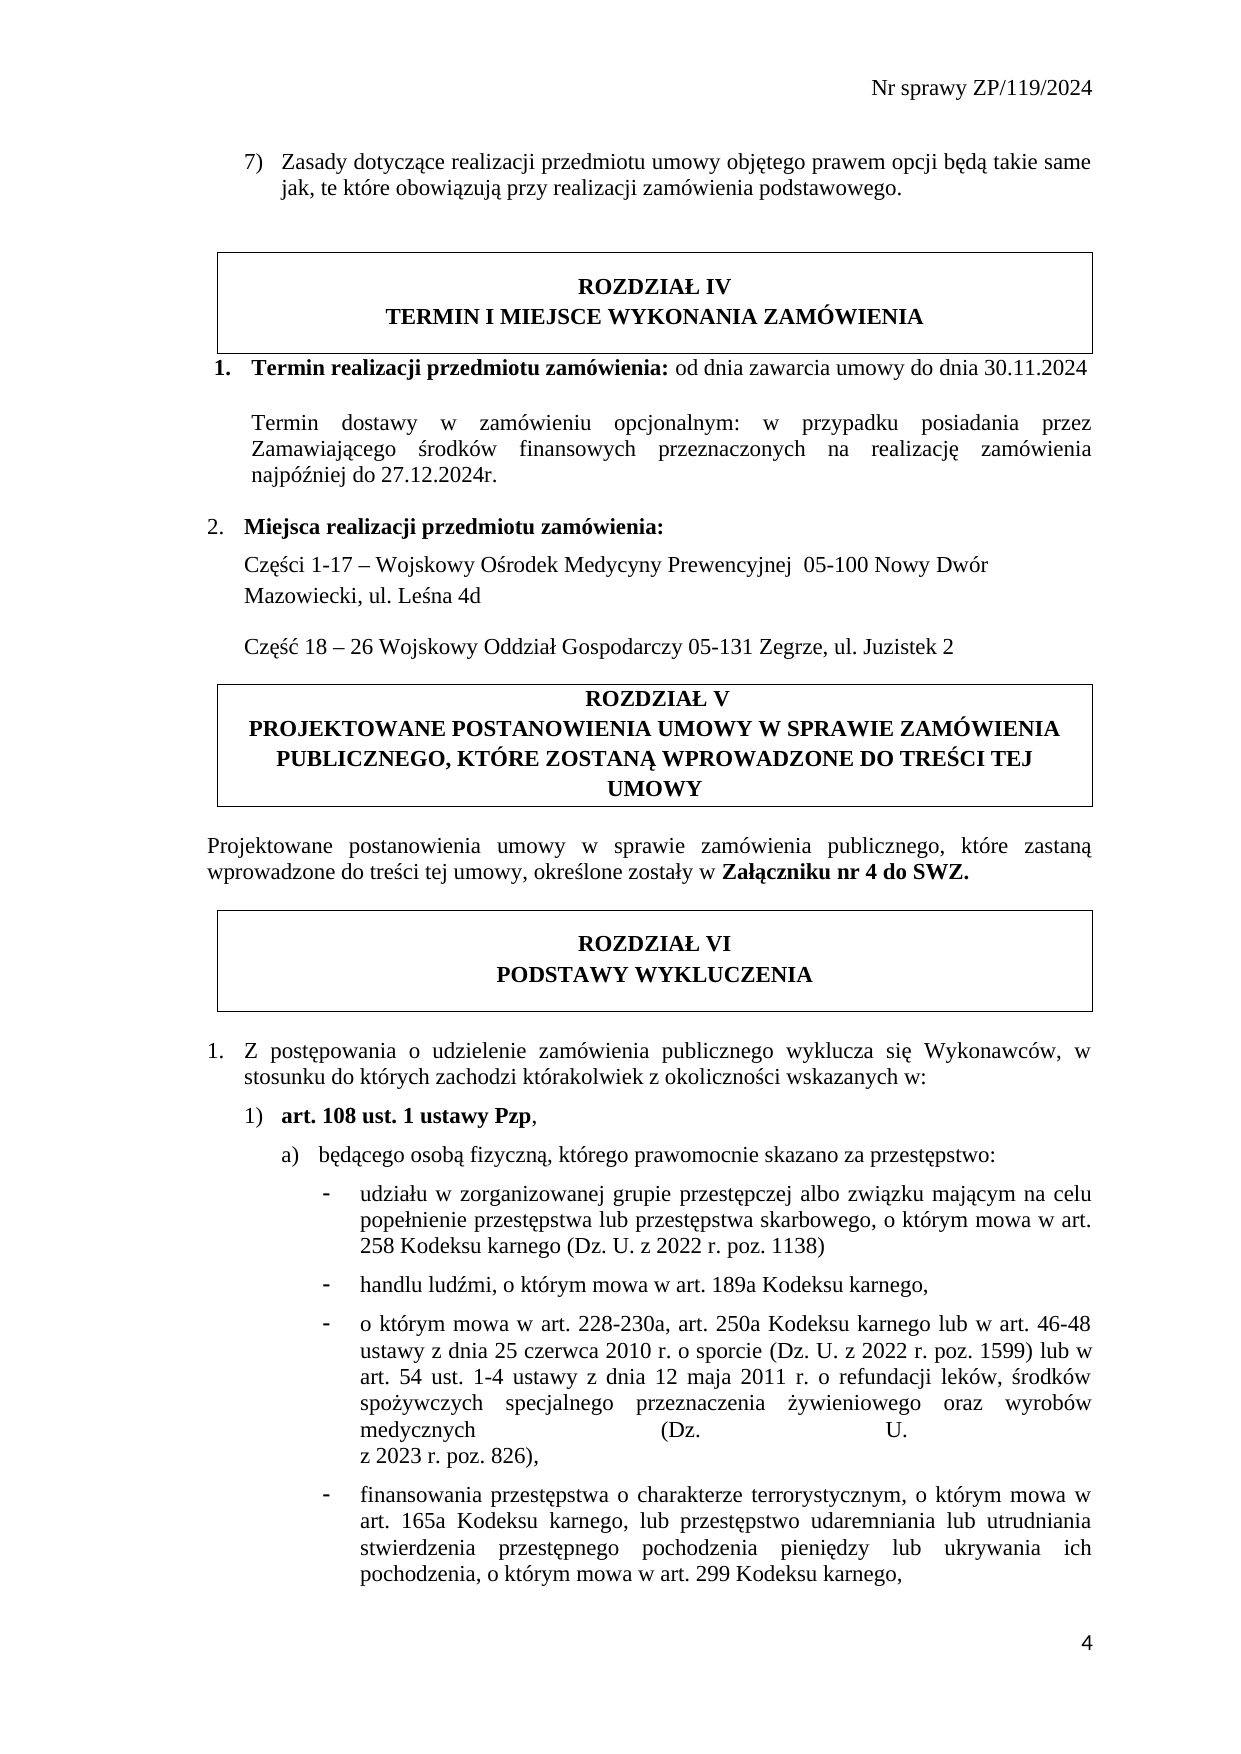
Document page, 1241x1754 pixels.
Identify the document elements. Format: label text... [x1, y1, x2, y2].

text Części 1-17 – Wojskowy Ośrodek Medycyny Prewencyjnej 05-100 Nowy Dwór Mazowiecki, ul. Leśna 4d [244, 552, 1092, 608]
table_header ROZDZIAŁ VI PODSTAWY WYKLUCZENIA [218, 911, 1092, 1011]
list Zasady dotyczące realizacji przedmiotu umowy objętego prawem opcji będą takie same jak, te które obowiązują przy realizacji zamówienia podstawowego. [244, 148, 1092, 200]
table_header ROZDZIAŁ V PROJEKTOWANE POSTANOWIENIA UMOWY W SPRAWIE ZAMÓWIENIA PUBLICZNEGO, KTÓRE ZOSTANĄ WPROWADZONE DO TREŚCI TEJ UMOWY [218, 685, 1092, 806]
list będącego osobą fizyczną, którego prawomocnie skazano za przestępstwo: [281, 1141, 1092, 1167]
list udziału w zorganizowanej grupie przestępczej albo związku mającym na celu popełnienie przestępstwa lub przestępstwa skarbowego, o którym mowa w art. 258 Kodeksu karnego (Dz. U. z 2022 r. poz. 1138) [322, 1180, 1092, 1259]
table_header ROZDZIAŁ IV TERMIN I MIEJSCE WYKONANIA ZAMÓWIENIA [218, 253, 1092, 353]
list Termin realizacji przedmiotu zamówienia: od dnia zawarcia umowy do dnia 30.11.2024 [214, 354, 1092, 381]
list o którym mowa w art. 228-230a, art. 250a Kodeksu karnego lub w art. 46-48 ustawy z dnia 25 czerwca 2010 r. o sporcie (Dz. U. z 2022 r. poz. 1599) lub w art. 54 ust. 1-4 ustawy z dnia 12 maja 2011 r. o refundacji leków, środków spożywczych specjalnego przeznaczenia żywieniowego oraz wyrobów medycznych (Dz. U. z 2023 r. poz. 826), [322, 1310, 1092, 1468]
text Część 18 – 26 Wojskowy Oddział Gospodarczy 05-131 Zegrze, ul. Juzistek 2 [244, 633, 1092, 659]
list finansowania przestępstwa o charakterze terrorystycznym, o którym mowa w art. 165a Kodeksu karnego, lub przestępstwo udaremniania lub utrudniania stwierdzenia przestępnego pochodzenia pieniędzy lub ukrywania ich pochodzenia, o którym mowa w art. 299 Kodeksu karnego, [322, 1481, 1092, 1586]
list handlu ludźmi, o którym mowa w art. 189a Kodeksu karnego, [322, 1271, 1092, 1298]
list Termin dostawy w zamówieniu opcjonalnym: w przypadku posiadania przez Zamawiającego środków finansowych przeznaczonych na realizację zamówienia najpóźniej do 27.12.2024r. [251, 409, 1092, 488]
list Miejsca realizacji przedmiotu zamówienia: [207, 513, 1092, 539]
text Projektowane postanowienia umowy w sprawie zamówienia publicznego, które zastaną wprowadzone do treści tej umowy, określone zostały w Załączniku nr 4 do SWZ. [207, 832, 1092, 884]
list art. 108 ust. 1 ustawy Pzp, [244, 1102, 1092, 1128]
list Z postępowania o udzielenie zamówienia publicznego wyklucza się Wykonawców, w stosunku do których zachodzi którakolwiek z okoliczności wskazanych w: [207, 1037, 1092, 1090]
